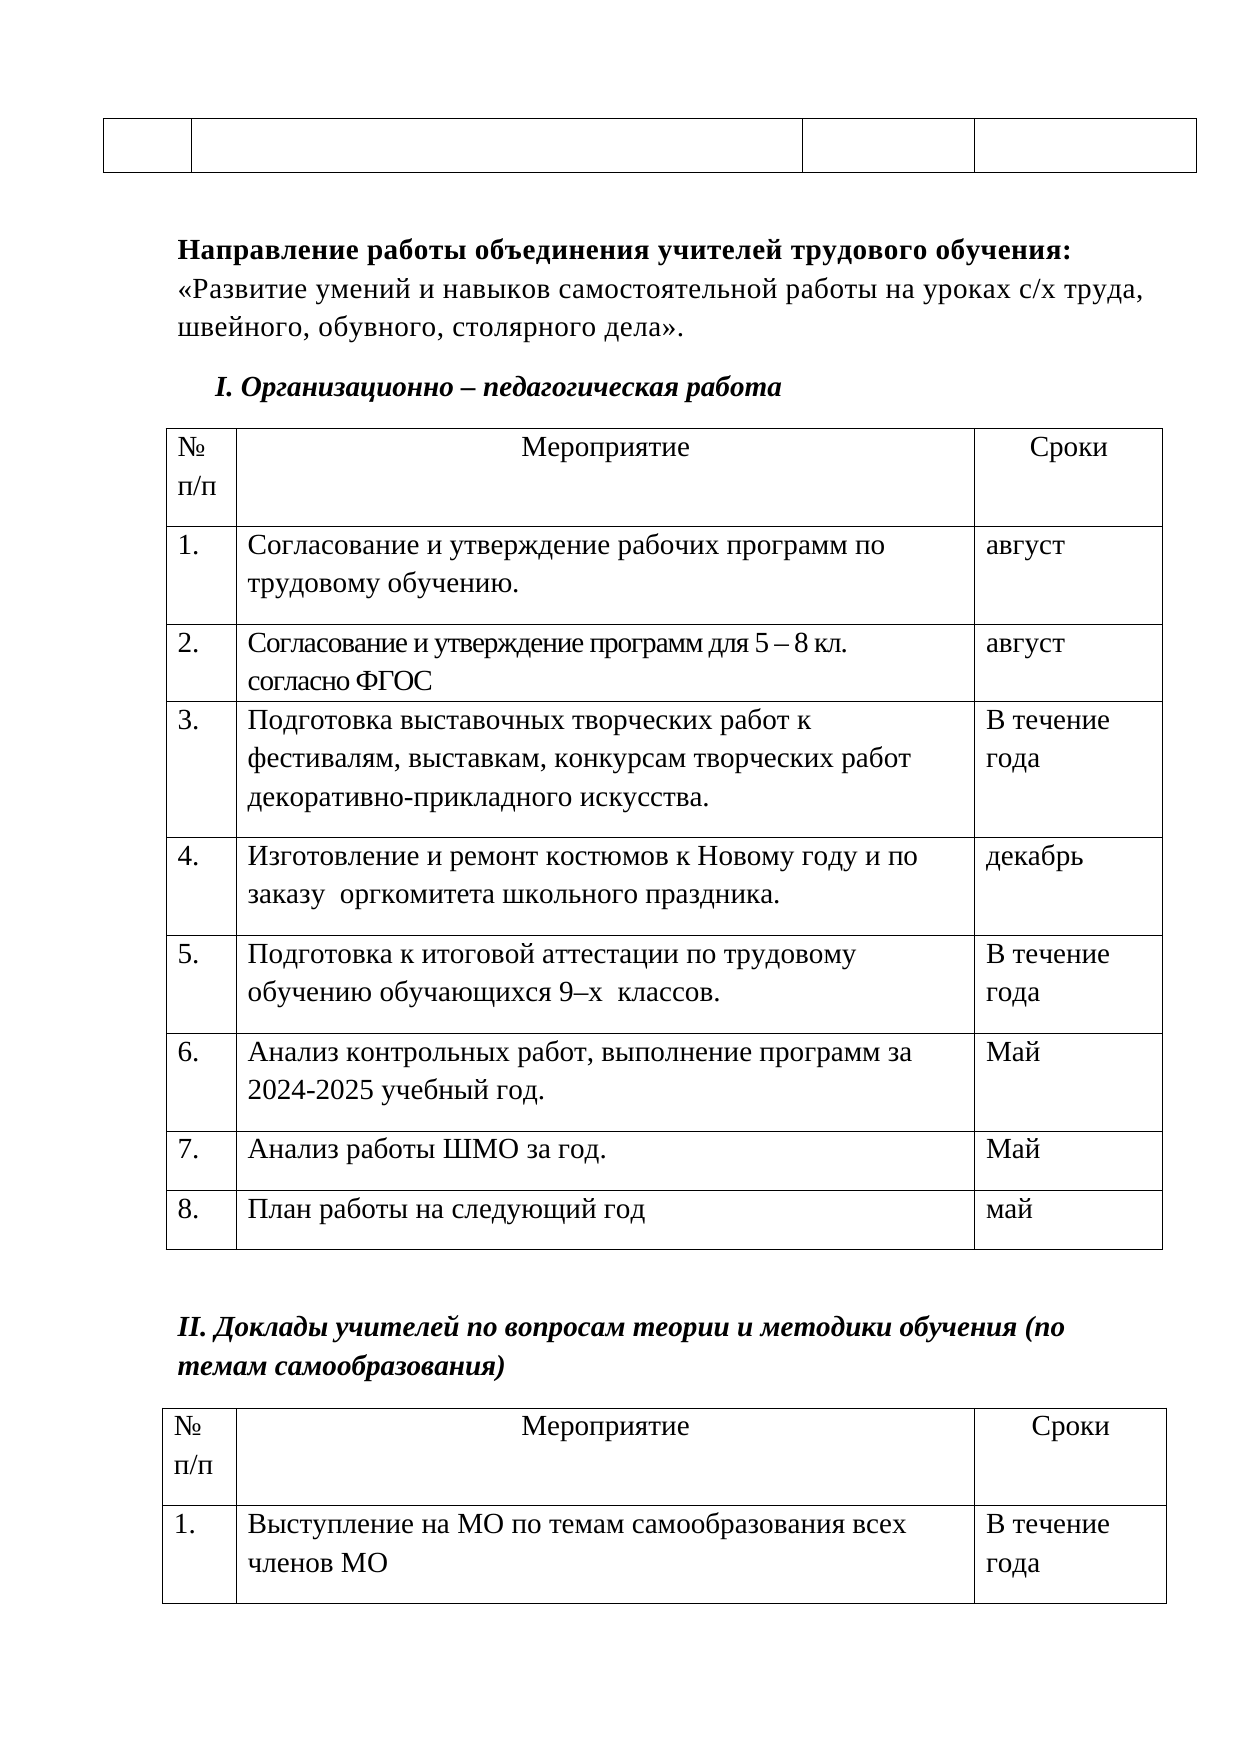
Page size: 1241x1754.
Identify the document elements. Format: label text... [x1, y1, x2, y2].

table_cell Согласование и утверждение программ для 5 – 8 кл. согласно ФГОС [237, 625, 974, 701]
table_cell Анализ работы ШМО за год. [237, 1132, 974, 1190]
table_cell Выступление на МО по темам самообразования всех членов МО [237, 1506, 974, 1603]
table_cell 4. [167, 838, 236, 935]
table_cell План работы на следующий год [237, 1191, 974, 1249]
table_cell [104, 119, 191, 172]
table_cell 8. [167, 1191, 236, 1249]
table_cell Анализ контрольных работ, выполнение программ за 2024-2025 учебный год. [237, 1034, 974, 1131]
table_cell 7. [167, 1132, 236, 1190]
text Направление работы объединения учителей трудового обучения: «Развитие умений и навыков самостоятельной работы на уроках с/х труда, швейного, обувного, столярного дела». [177, 232, 1152, 343]
table_cell 2. [167, 625, 236, 701]
table_cell Подготовка к итоговой аттестации по трудовому обучению обучающихся 9–х классов. [237, 936, 974, 1033]
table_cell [192, 119, 802, 172]
table_header № п/п [163, 1409, 236, 1505]
table_cell 3. [167, 702, 236, 837]
table_cell Подготовка выставочных творческих работ к фестивалям, выставкам, конкурсам творческих работ декоративно-прикладного искусства. [237, 702, 974, 837]
table_cell В течение года [975, 702, 1162, 837]
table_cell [803, 119, 974, 172]
table_cell Май [975, 1132, 1162, 1190]
table_cell 1. [163, 1506, 236, 1603]
table_cell Изготовление и ремонт костюмов к Новому году и по заказу оргкомитета школьного праздника. [237, 838, 974, 935]
table_header Мероприятие [237, 1409, 974, 1505]
table_header № п/п [167, 429, 236, 526]
table_cell декабрь [975, 838, 1162, 935]
table_cell Согласование и утверждение рабочих программ по трудовому обучению. [237, 527, 974, 624]
text I. Организационно – педагогическая работа [177, 369, 1152, 402]
table_cell 1. [167, 527, 236, 624]
table_cell август [975, 625, 1162, 701]
text II. Доклады учителей по вопросам теории и методики обучения (по темам самообразования) [177, 1309, 1152, 1382]
table_cell май [975, 1191, 1162, 1249]
table_cell 6. [167, 1034, 236, 1131]
table_header Мероприятие [237, 429, 974, 526]
table_header Сроки [975, 429, 1162, 526]
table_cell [975, 119, 1196, 172]
table_cell Май [975, 1034, 1162, 1131]
table_cell август [975, 527, 1162, 624]
table_header Сроки [975, 1409, 1166, 1505]
table_cell В течение года [975, 936, 1162, 1033]
table_cell 5. [167, 936, 236, 1033]
table_cell В течение года [975, 1506, 1166, 1603]
